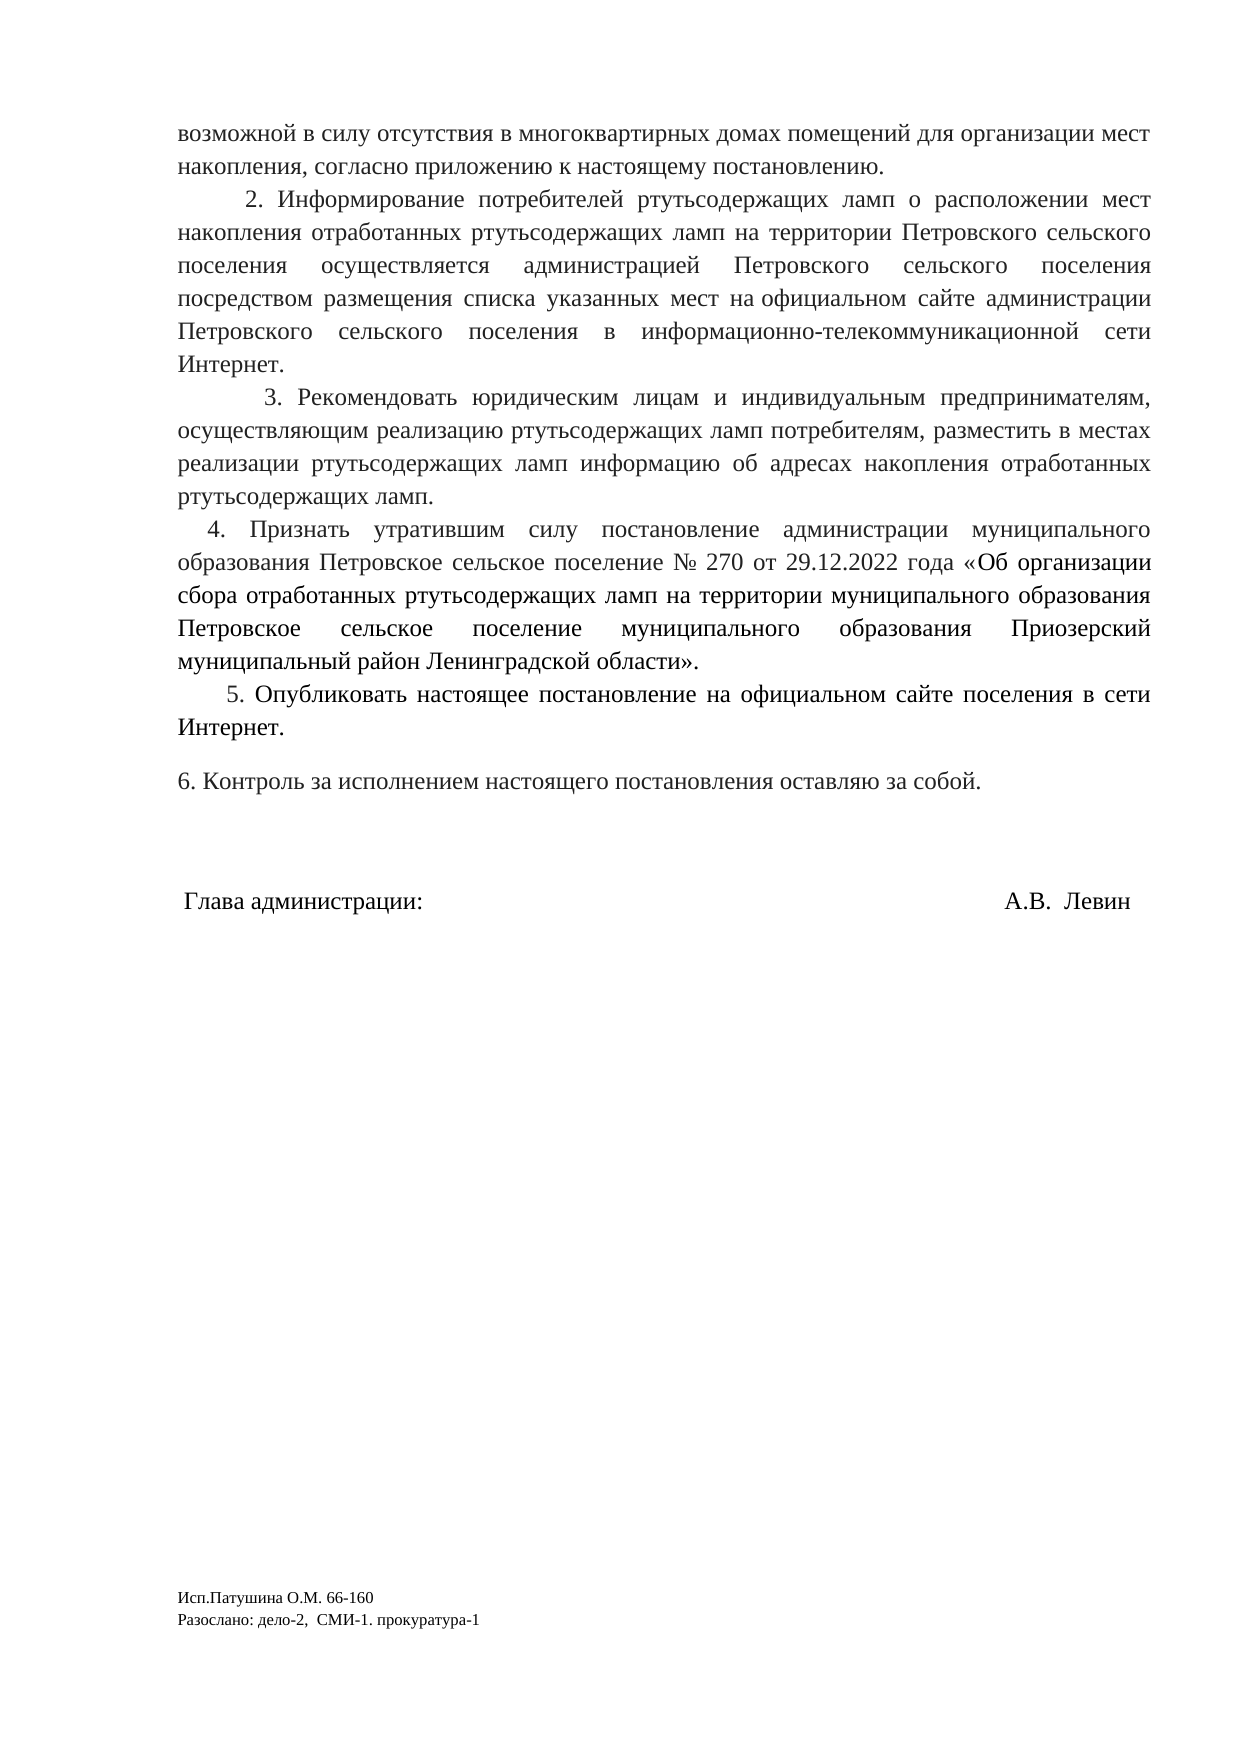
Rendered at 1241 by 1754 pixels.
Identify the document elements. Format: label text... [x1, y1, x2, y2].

text Глава администрации: А.В. Левин [177, 886, 1152, 915]
text Исп.Патушина О.М. 66-160 [177, 1588, 1152, 1607]
text 6. Контроль за исполнением настоящего постановления оставляю за собой. [177, 766, 1152, 795]
text 2. Информирование потребителей ртутьсодержащих ламп о расположении мест накопления отработанных ртутьсодержащих ламп на территории Петровского сельского поселения осуществляется администрацией Петровского сельского поселения посредством размещения списка указанных мест на официальном сайте администрации Петровского сельского поселения в информационно-телекоммуникационной сети Интернет. [177, 184, 1152, 378]
text Разослано: дело-2, СМИ-1. прокуратура-1 [177, 1610, 1152, 1629]
text 4. Признать утратившим силу постановление администрации муниципального образования Петровское сельское поселение № 270 от 29.12.2022 года «Об организации сбора отработанных ртутьсодержащих ламп на территории муниципального образования Петровское сельское поселение муниципального образования Приозерский муниципальный район Ленинградской области». [177, 514, 1152, 675]
text 5. Опубликовать настоящее постановление на официальном сайте поселения в сети Интернет. [177, 679, 1152, 741]
text 3. Рекомендовать юридическим лицам и индивидуальным предпринимателям, осуществляющим реализацию ртутьсодержащих ламп потребителям, разместить в местах реализации ртутьсодержащих ламп информацию об адресах накопления отработанных ртутьсодержащих ламп. [177, 382, 1152, 510]
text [177, 118, 1152, 180]
